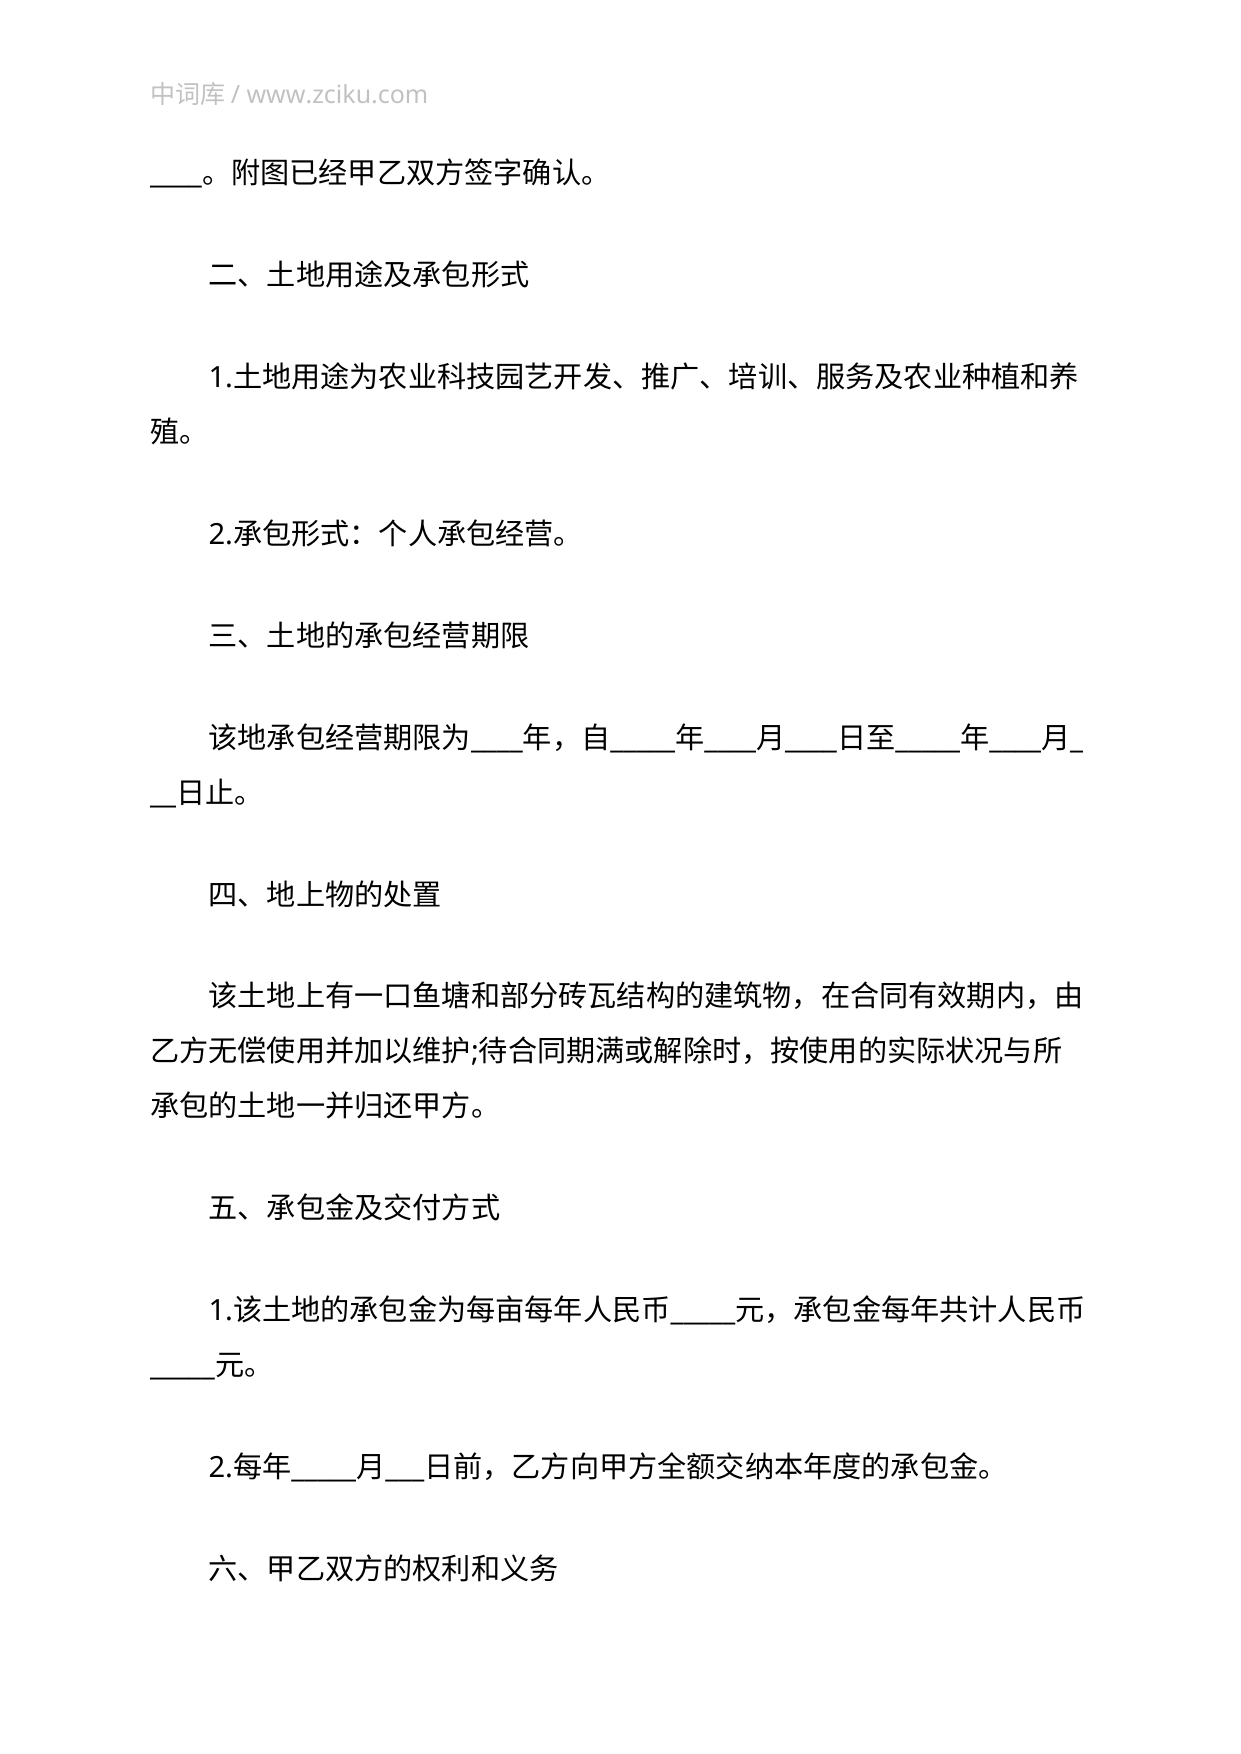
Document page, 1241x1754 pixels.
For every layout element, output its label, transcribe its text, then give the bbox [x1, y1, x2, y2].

text 六、甲乙双方的权利和义务 [150, 1545, 1090, 1588]
text 1.该土地的承包金为每亩每年人民币_____元，承包金每年共计人民币_____元。 [150, 1286, 1090, 1384]
text 五、承包金及交付方式 [150, 1185, 1090, 1227]
text 四、地上物的处置 [150, 871, 1090, 913]
text 1.土地用途为农业科技园艺开发、推广、培训、服务及农业种植和养殖。 [150, 354, 1090, 451]
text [150, 150, 1090, 192]
text 2.每年_____月___日前，乙方向甲方全额交纳本年度的承包金。 [150, 1443, 1090, 1486]
text 该地承包经营期限为____年，自_____年____月____日至_____年____月___日止。 [150, 714, 1090, 812]
text 二、土地用途及承包形式 [150, 252, 1090, 294]
text 该土地上有一口鱼塘和部分砖瓦结构的建筑物，在合同有效期内，由乙方无偿使用并加以维护;待合同期满或解除时，按使用的实际状况与所承包的土地一并归还甲方。 [150, 973, 1090, 1125]
text 2.承包形式：个人承包经营。 [150, 511, 1090, 553]
text 三、土地的承包经营期限 [150, 612, 1090, 655]
